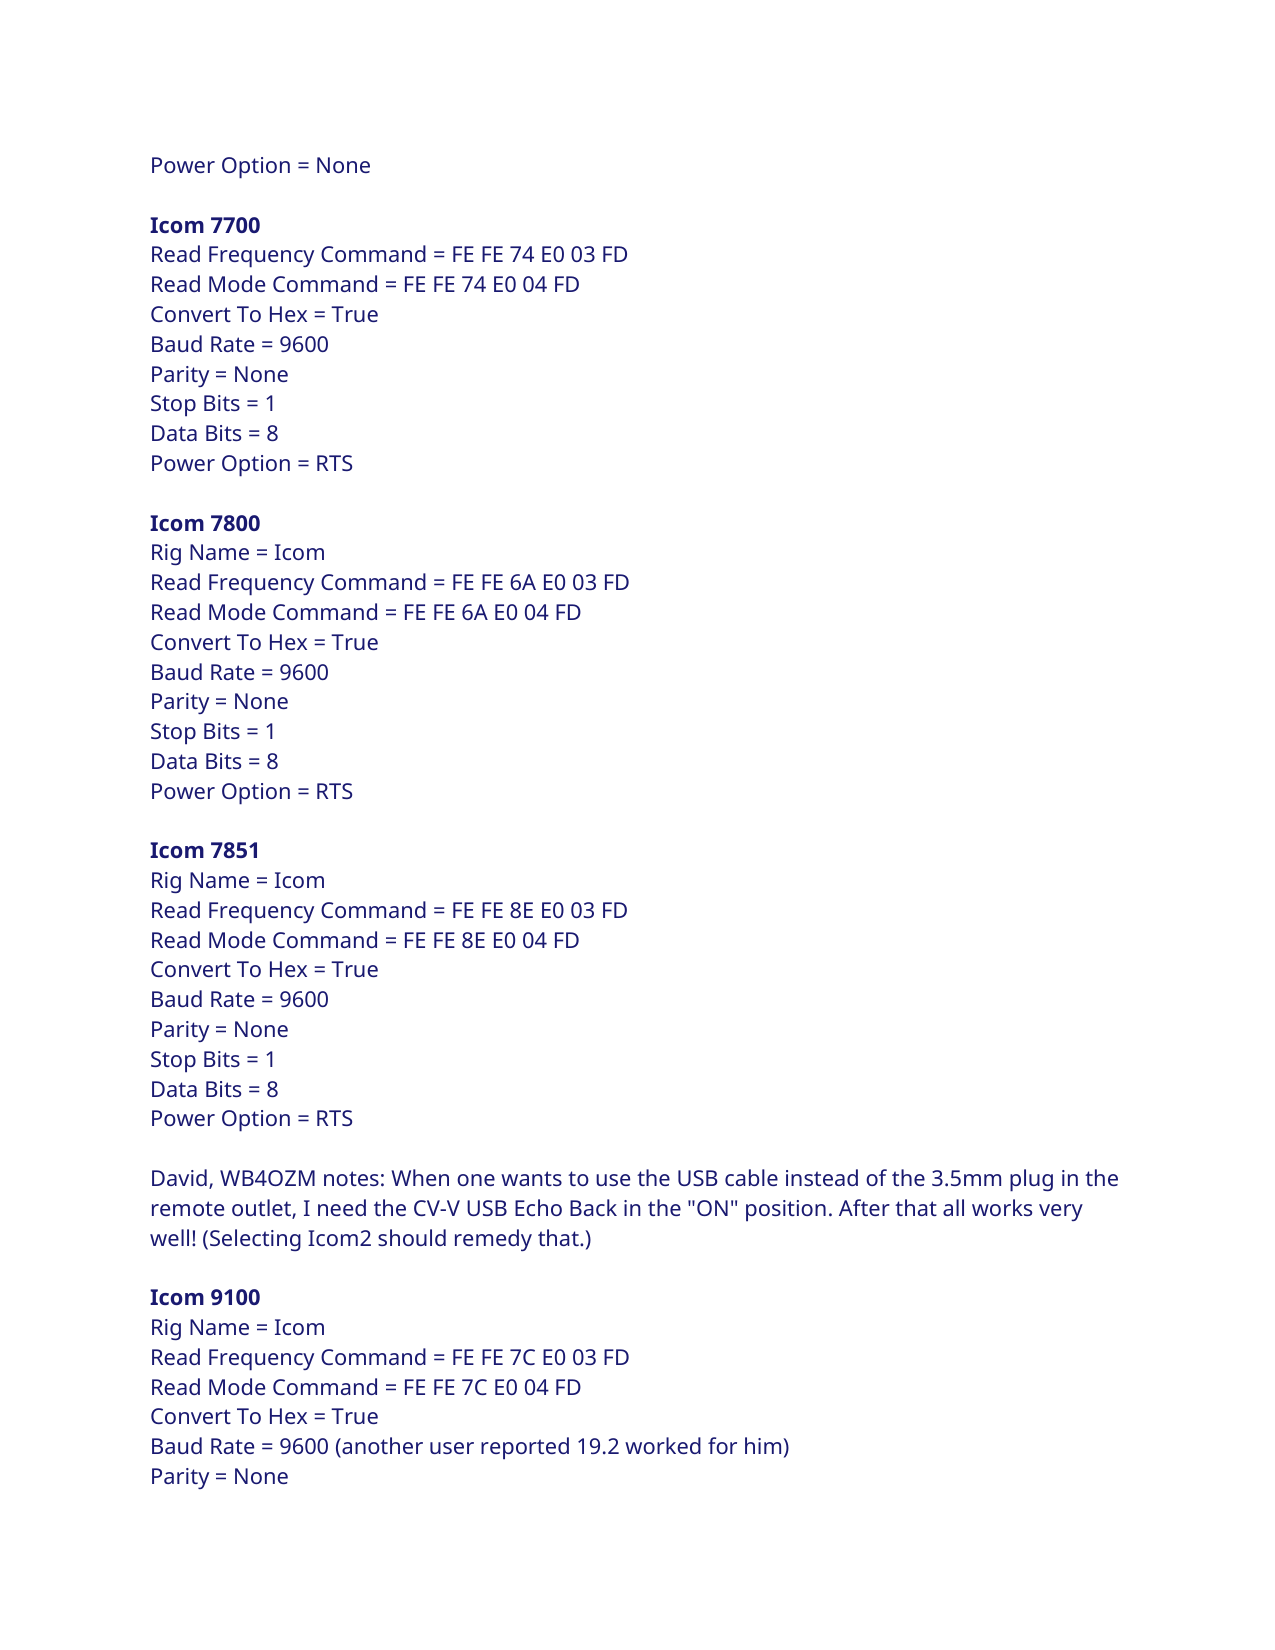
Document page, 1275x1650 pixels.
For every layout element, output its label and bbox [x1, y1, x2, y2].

text [150, 150, 1125, 1491]
